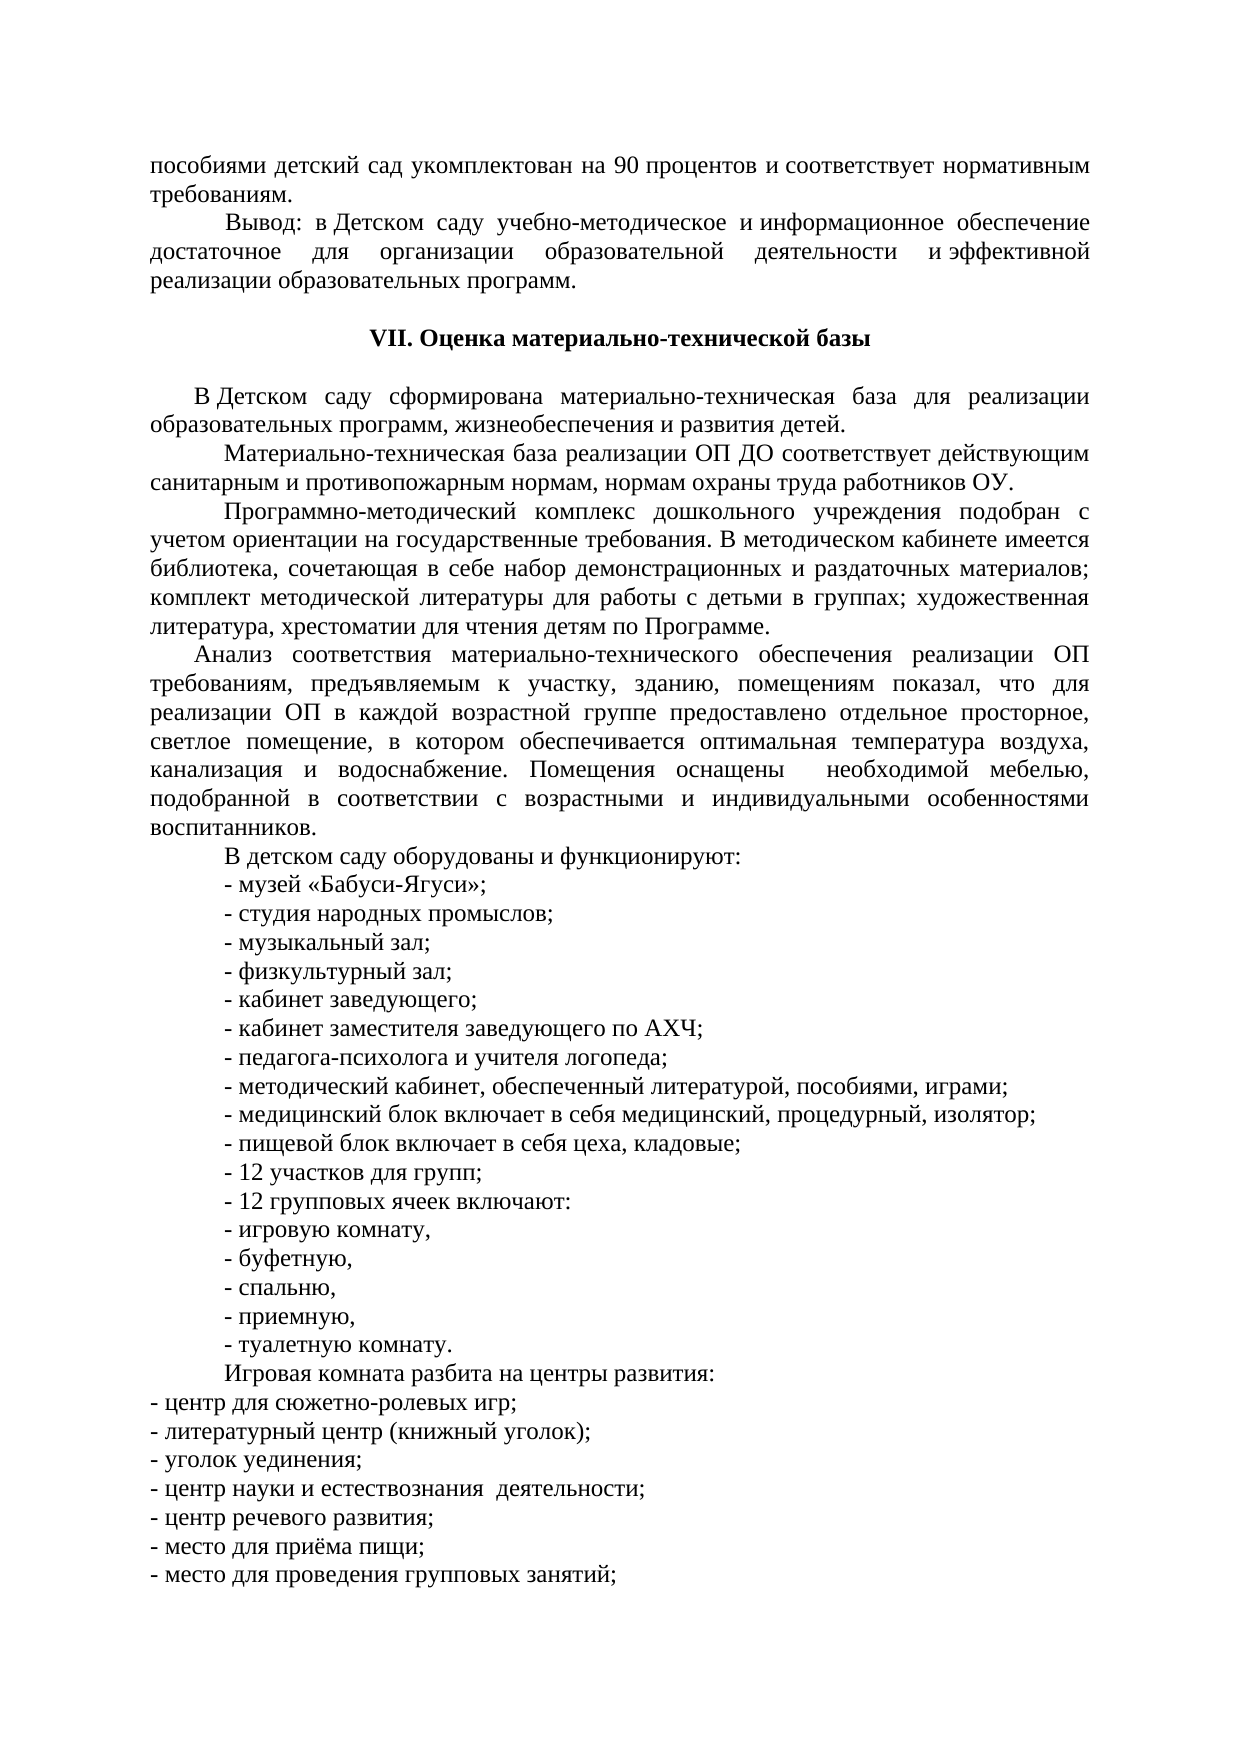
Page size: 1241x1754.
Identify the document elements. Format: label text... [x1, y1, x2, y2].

text - педагога-психолога и учителя логопеда; [150, 1301, 1090, 1329]
text - 12 участков для групп; [150, 1416, 1090, 1444]
text - буфетную, [150, 1502, 1090, 1531]
text Анализ соответствия материально-технического обеспечения реализации ОП требованиям, предъявляемым к участку, зданию, помещениям показал, что для реализации ОП в каждой возрастной группе предоставлено отдельное просторное, светлое помещение, в котором обеспечивается оптимальная температура воздуха, канализация и водоснабжение. Помещения оснащены необходимой мебелью, подобранной в соответствии с возрастными и индивидуальными особенностями воспитанников. [150, 898, 1090, 1099]
text - кабинет заведующего; [150, 1243, 1090, 1272]
text - игровую комнату, [150, 1473, 1090, 1502]
text - медицинский блок включает в себя медицинский, процедурный, изолятор; [150, 1358, 1090, 1387]
text - музыкальный зал; [150, 1186, 1090, 1214]
text В Детском саду сформирована материально-техническая база для реализации образовательных программ, жизнеобеспечения и развития детей. [150, 639, 1090, 697]
text Вывод: в Детском саду учебно-методическое и информационное обеспечение достаточное для организации образовательной деятельности и эффективной реализации образовательных программ. [150, 466, 1090, 552]
text Материально-техническая база реализации ОП ДО соответствует действующим санитарным и противопожарным нормам, нормам охраны труда работников ОУ. [150, 697, 1090, 754]
text - методический кабинет, обеспеченный литературой, пособиями, играми; [150, 1329, 1090, 1358]
text Организованная в детском саду развивающая предметно-пространственная среда инициирует познавательную и творческую активность детей, предоставляет ребенку свободу выбора форм активности, обеспечивает содержание разных форм детской деятельности, безопасна и комфортна, соответствует интересам, потребностям и возможностям каждого ребенка, обеспечивает гармоничное отношение ребенка с окружающим миром. [150, 150, 1090, 322]
text - пищевой блок включает в себя цеха, кладовые; [150, 1387, 1090, 1416]
text VII. Оценка материально-технической базы [150, 582, 1090, 610]
text - музей «Бабуси-Ягуси»; [150, 1128, 1090, 1157]
text - кабинет заместителя заведующего по АХЧ; [150, 1272, 1090, 1301]
text - физкультурный зал; [150, 1214, 1090, 1243]
text - студия народных промыслов; [150, 1157, 1090, 1186]
text Игрового материала и оборудования в возрастных группах имеется в достаточном количестве. Все игрушки и игровые пособия имеют сертификаты и соответствуют возрастным особенностям дошкольников. Учебно-методическими пособиями детский сад укомплектован на 90 процентов и соответствует нормативным требованиям. [150, 322, 1090, 466]
text В детском саду оборудованы и функционируют: [150, 1099, 1090, 1128]
text - 12 групповых ячеек включают: [150, 1444, 1090, 1473]
text Программно-методический комплекс дошкольного учреждения подобран с учетом ориентации на государственные требования. В методическом кабинете имеется библиотека, сочетающая в себе набор демонстрационных и раздаточных материалов; комплект методической литературы для работы с детьми в группах; художественная литература, хрестоматии для чтения детям по Программе. [150, 754, 1090, 898]
text - спальню, [150, 1531, 1090, 1559]
text - приемную, [150, 1559, 1090, 1588]
